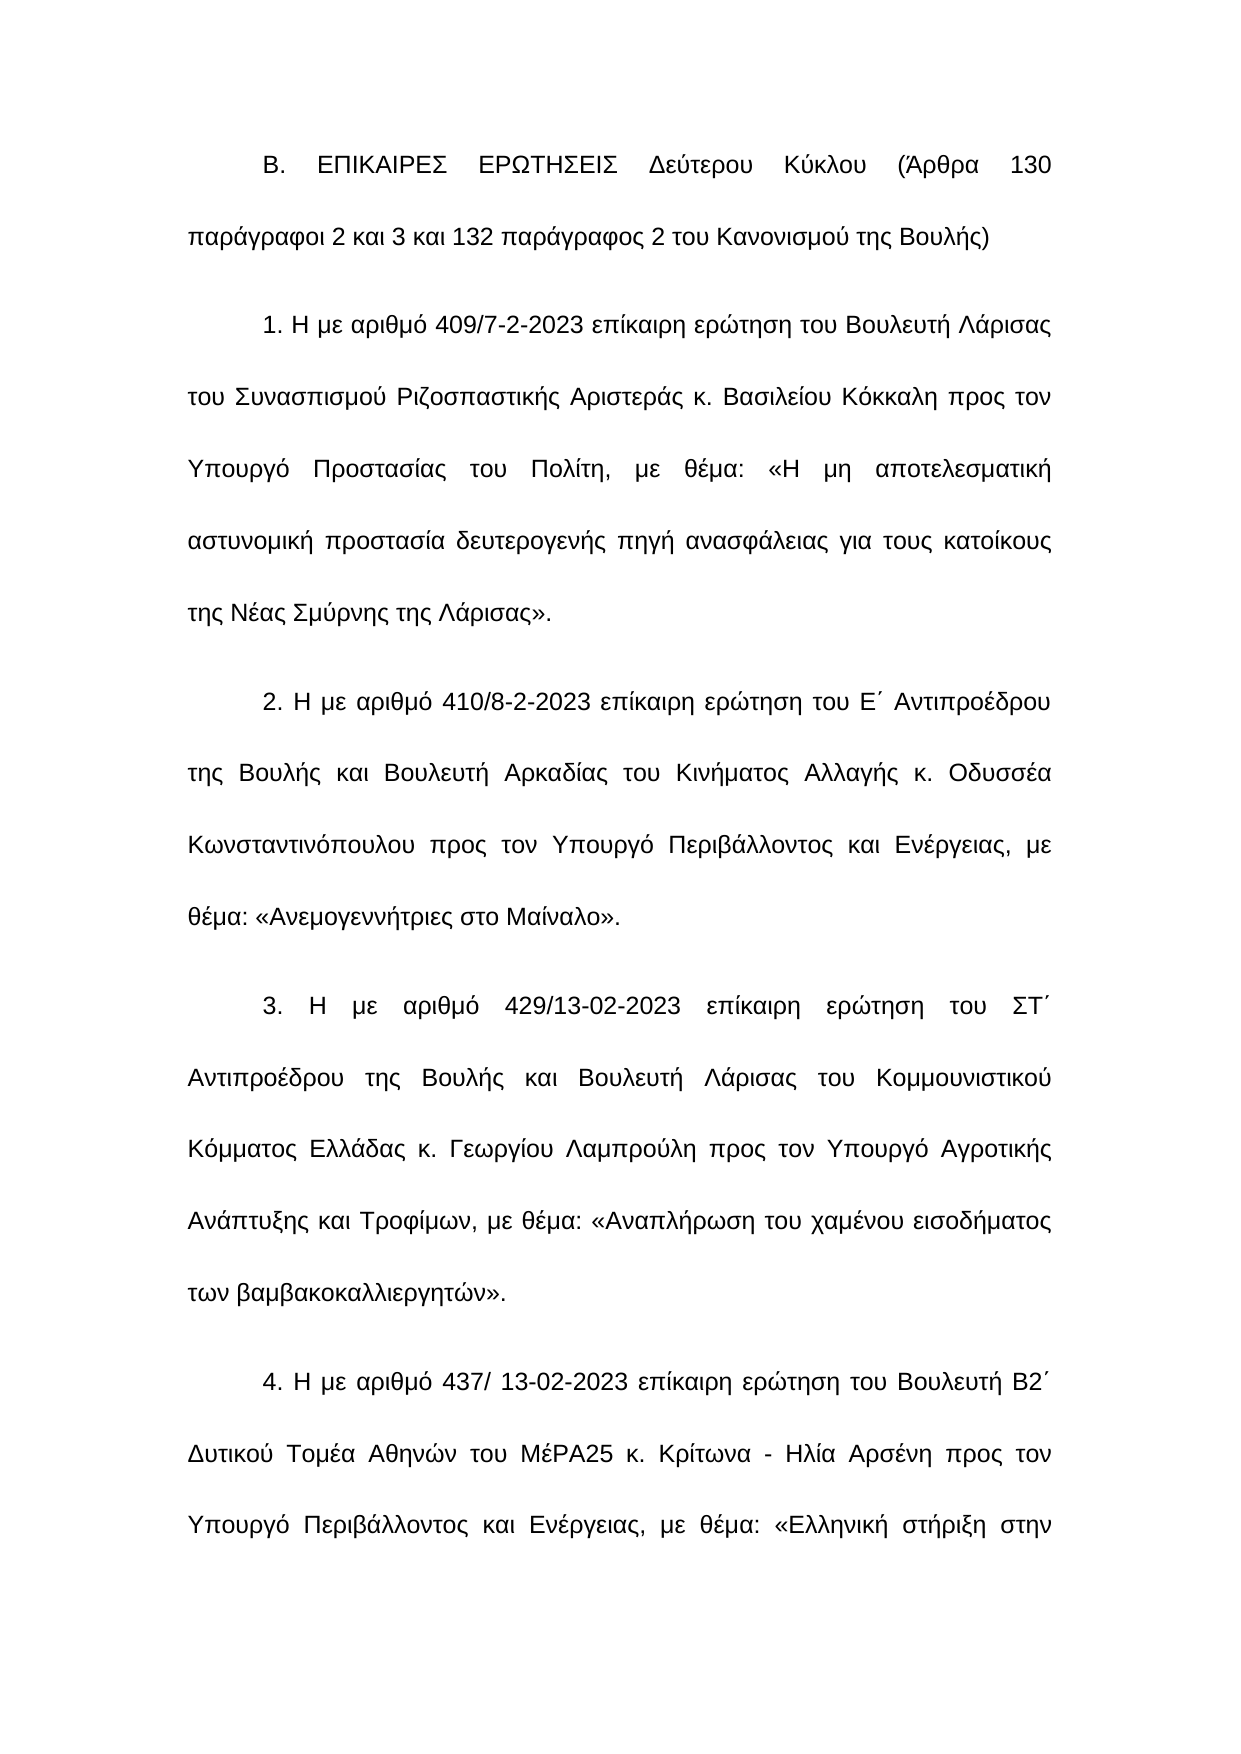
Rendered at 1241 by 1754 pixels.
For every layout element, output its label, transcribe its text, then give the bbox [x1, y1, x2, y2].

text 3. Η με αριθμό 429/13-02-2023 επίκαιρη ερώτηση του ΣΤ΄ Αντιπροέδρου της Βουλής και Βουλευτή Λάρισας του Κομμουνιστικού Κόμματος Ελλάδας κ. Γεωργίου Λαμπρούλη προς τον Υπουργό Αγροτικής Ανάπτυξης και Τροφίμων, με θέμα: «Αναπλήρωση του χαμένου εισοδήματος των βαμβακοκαλλιεργητών». [187, 991, 1053, 1307]
text Β. ΕΠΙΚΑΙΡΕΣ ΕΡΩΤΗΣΕΙΣ Δεύτερου Κύκλου (Άρθρα 130 παράγραφοι 2 και 3 και 132 παράγραφος 2 του Κανονισμού της Βουλής) [187, 150, 1053, 251]
text 1. Η με αριθμό 409/7-2-2023 επίκαιρη ερώτηση του Βουλευτή Λάρισας του Συνασπισμού Ριζοσπαστικής Αριστεράς κ. Βασιλείου Κόκκαλη προς τον Υπουργό Προστασίας του Πολίτη, με θέμα: «Η μη αποτελεσματική αστυνομική προστασία δευτερογενής πηγή ανασφάλειας για τους κατοίκους της Νέας Σμύρνης της Λάρισας». [187, 310, 1053, 627]
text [187, 1367, 1053, 1539]
text 2. Η με αριθμό 410/8-2-2023 επίκαιρη ερώτηση του Ε΄ Αντιπροέδρου της Βουλής και Βουλευτή Αρκαδίας του Κινήματος Αλλαγής κ. Οδυσσέα Κωνσταντινόπουλου προς τον Υπουργό Περιβάλλοντος και Ενέργειας, με θέμα: «Ανεμογεννήτριες στο Μαίναλο». [187, 686, 1053, 931]
